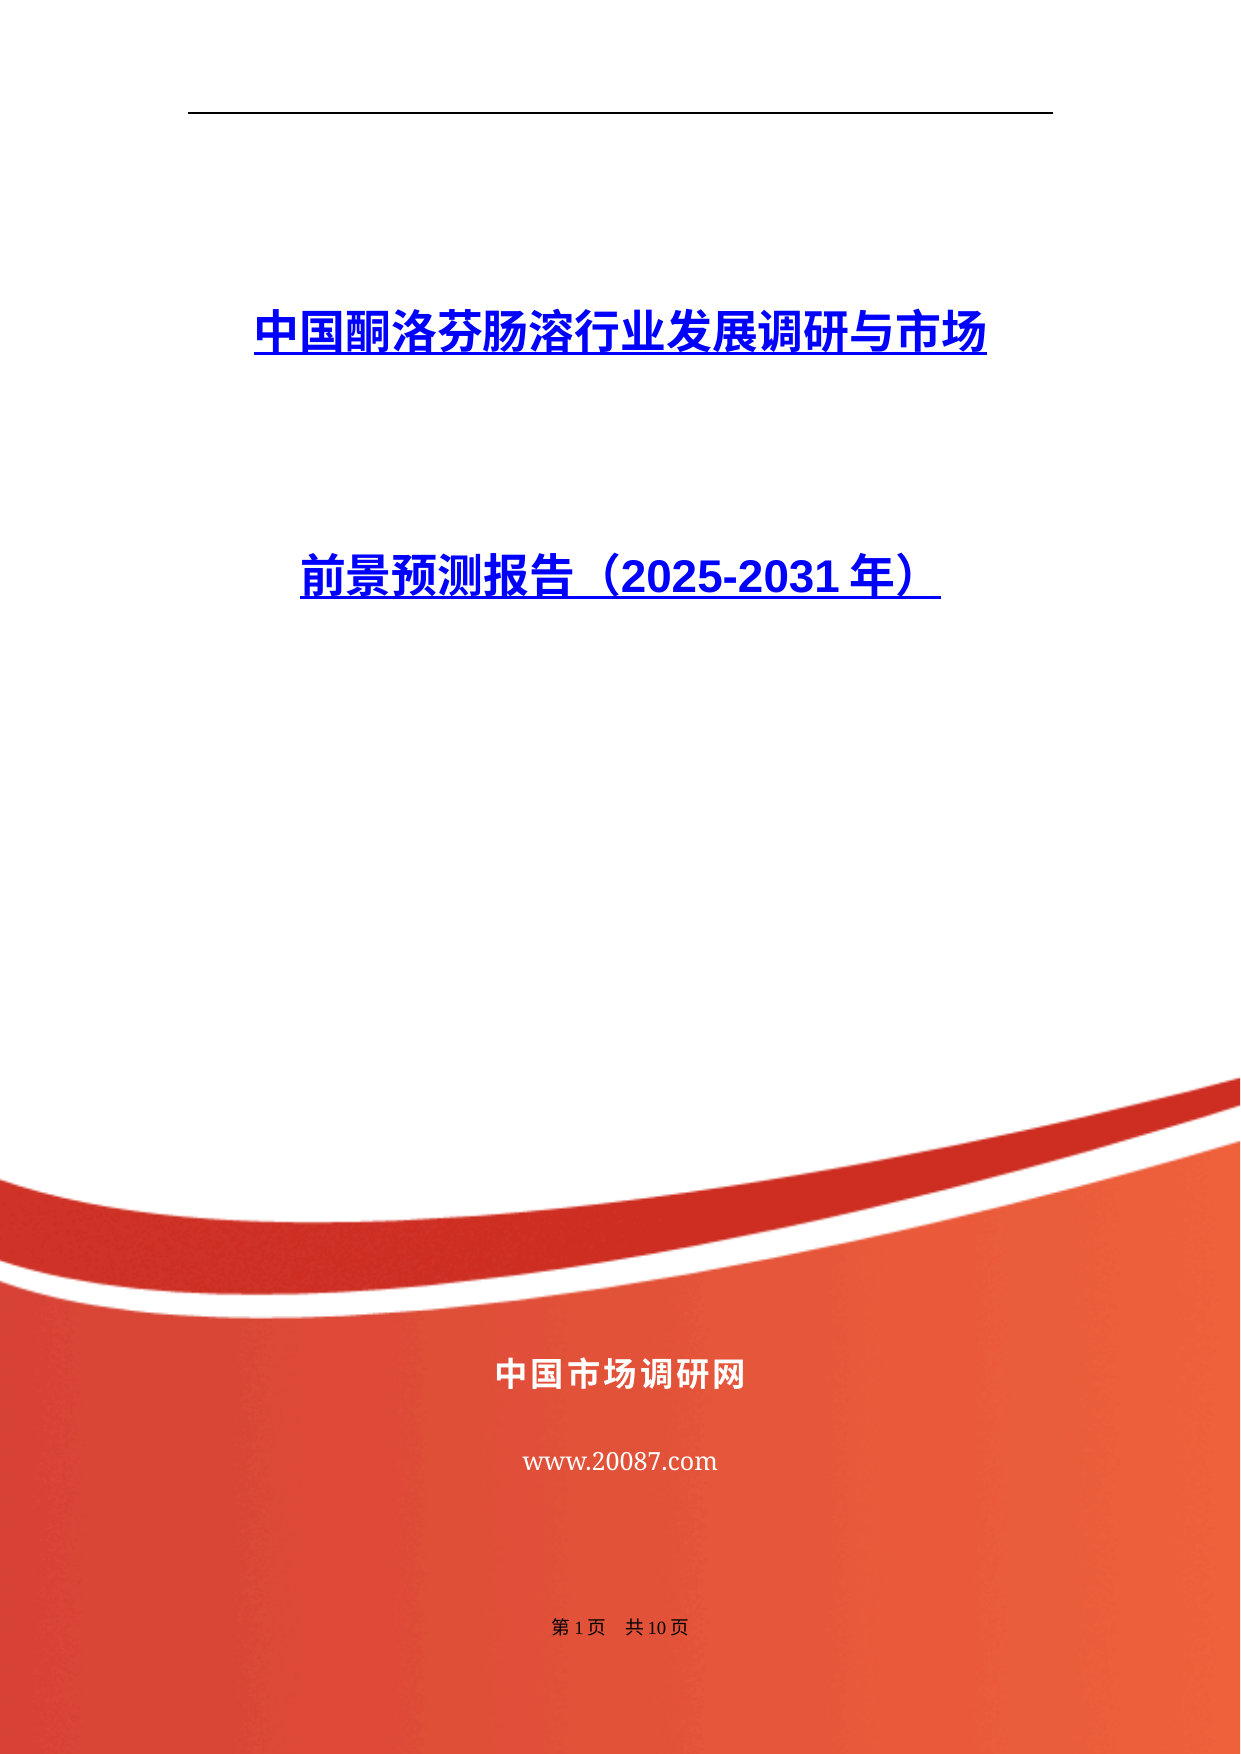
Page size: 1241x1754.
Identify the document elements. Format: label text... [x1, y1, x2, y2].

table_header 中国酮洛芬肠溶行业发展调研与市场前景预测报告（2025-2031年） [188, 207, 1053, 773]
subtitle 中国市场调研网 [187, 1339, 1053, 1404]
text www.20087.com [187, 1428, 1053, 1493]
picture [0, 1006, 1241, 1754]
